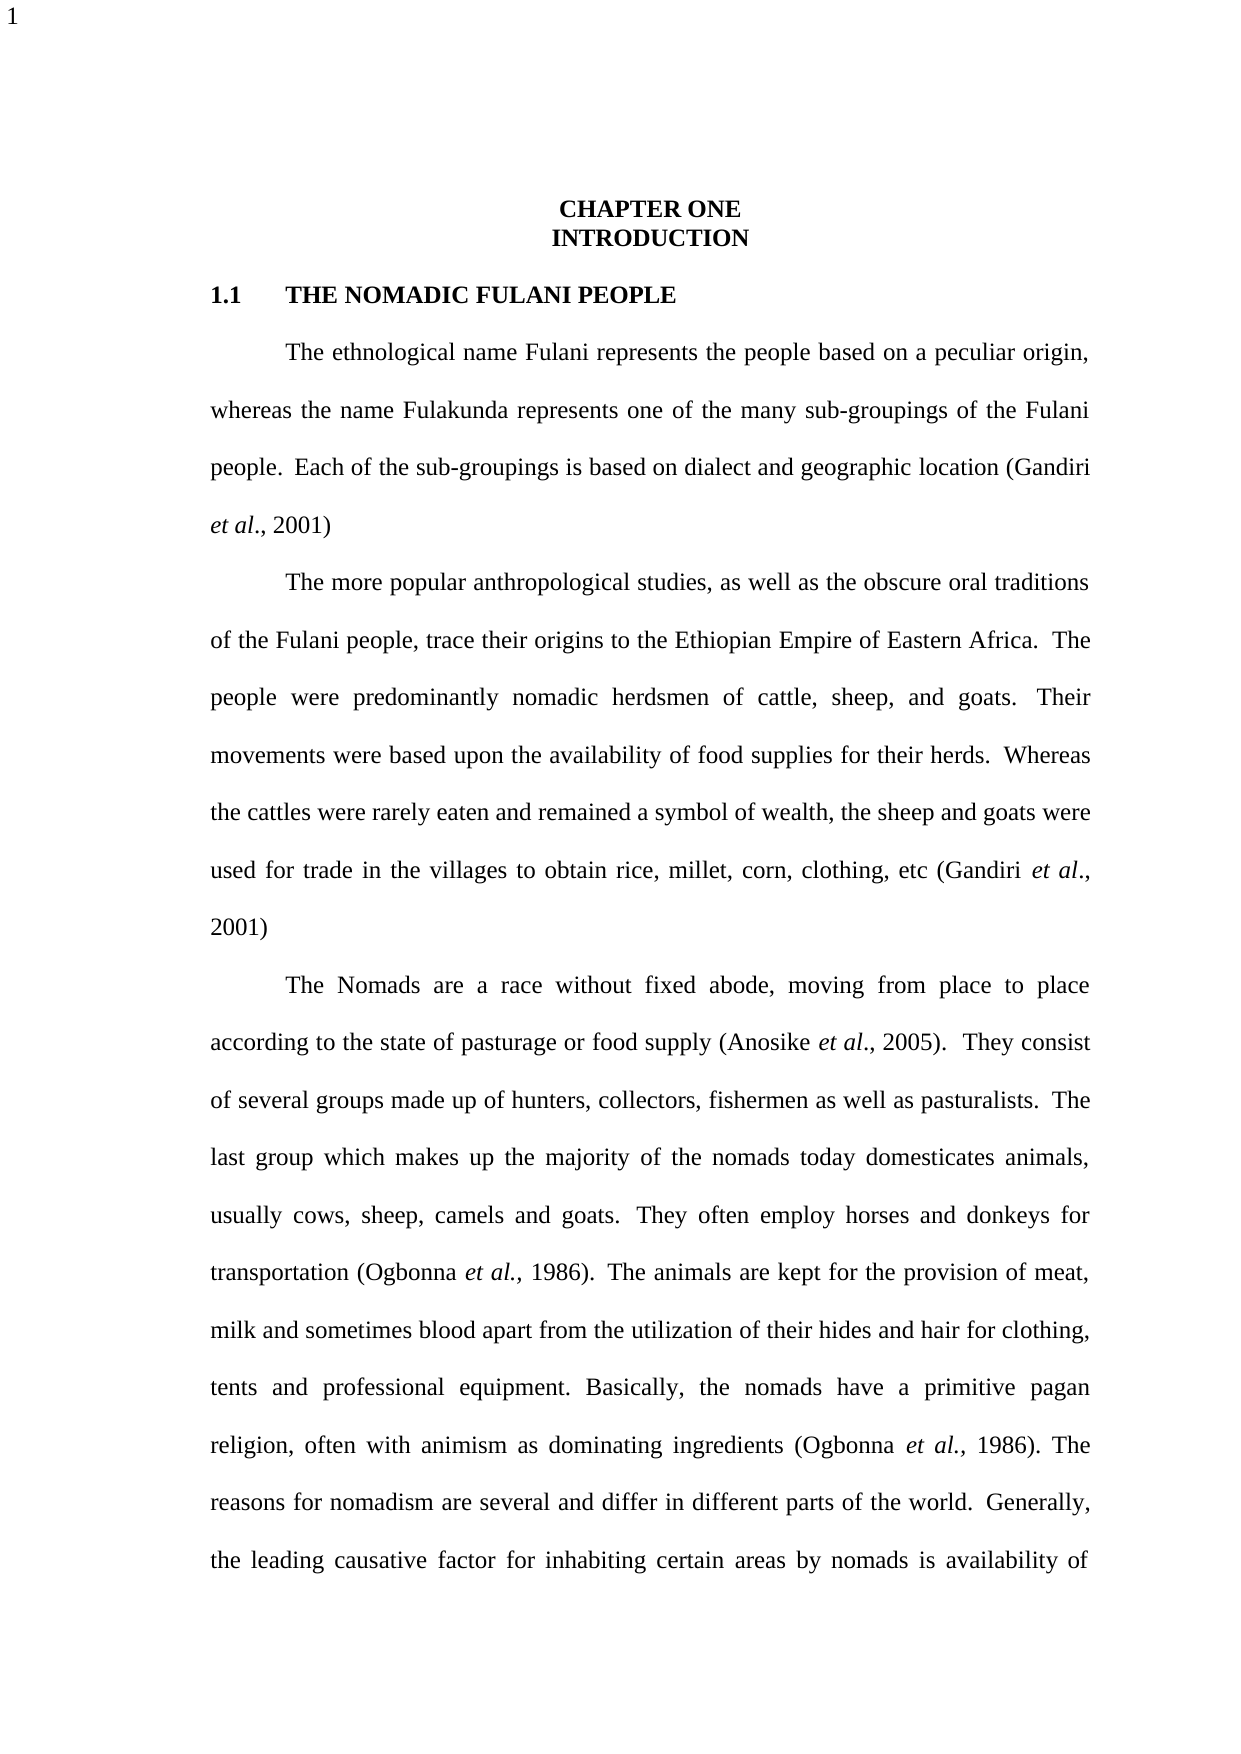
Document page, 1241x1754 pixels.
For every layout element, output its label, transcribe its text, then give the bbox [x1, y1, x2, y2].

text The more popular anthropological studies, as well as the obscure oral traditions of the Fulani people, trace their origins to the Ethiopian Empire of Eastern Africa. The people were predominantly nomadic herdsmen of cattle, sheep, and goats. Their movements were based upon the availability of food supplies for their herds. Whereas the cattles were rarely eaten and remained a symbol of wealth, the sheep and goats were used for trade in the villages to obtain rice, millet, corn, clothing, etc (Gandiri et al., 2001) [210, 567, 1091, 941]
text The ethnological name Fulani represents the people based on a peculiar origin, whereas the name Fulakunda represents one of the many sub-groupings of the Fulani people. Each of the sub-groupings is based on dialect and geographic location (Gandiri et al., 2001) [210, 337, 1090, 538]
subtitle CHAPTER ONE INTRODUCTION [550, 194, 750, 251]
list THE NOMADIC FULANI PEOPLE [210, 280, 1234, 309]
text The Nomads are a race without fixed abode, moving from place to place according to the state of pasturage or food supply (Anosike et al., 2005). They consist of several groups made up of hunters, collectors, fishermen as well as pasturalists. The last group which makes up the majority of the nomads today domesticates animals, usually cows, sheep, camels and goats. They often employ horses and donkeys for transportation (Ogbonna et al., 1986). The animals are kept for the provision of meat, milk and sometimes blood apart from the utilization of their hides and hair for clothing, tents and professional equipment. Basically, the nomads have a primitive pagan religion, often with animism as dominating ingredients (Ogbonna et al., 1986). The reasons for nomadism are several and differ in different parts of the world. Generally, the leading causative factor for inhabiting certain areas by nomads is availability of [210, 970, 1091, 1573]
